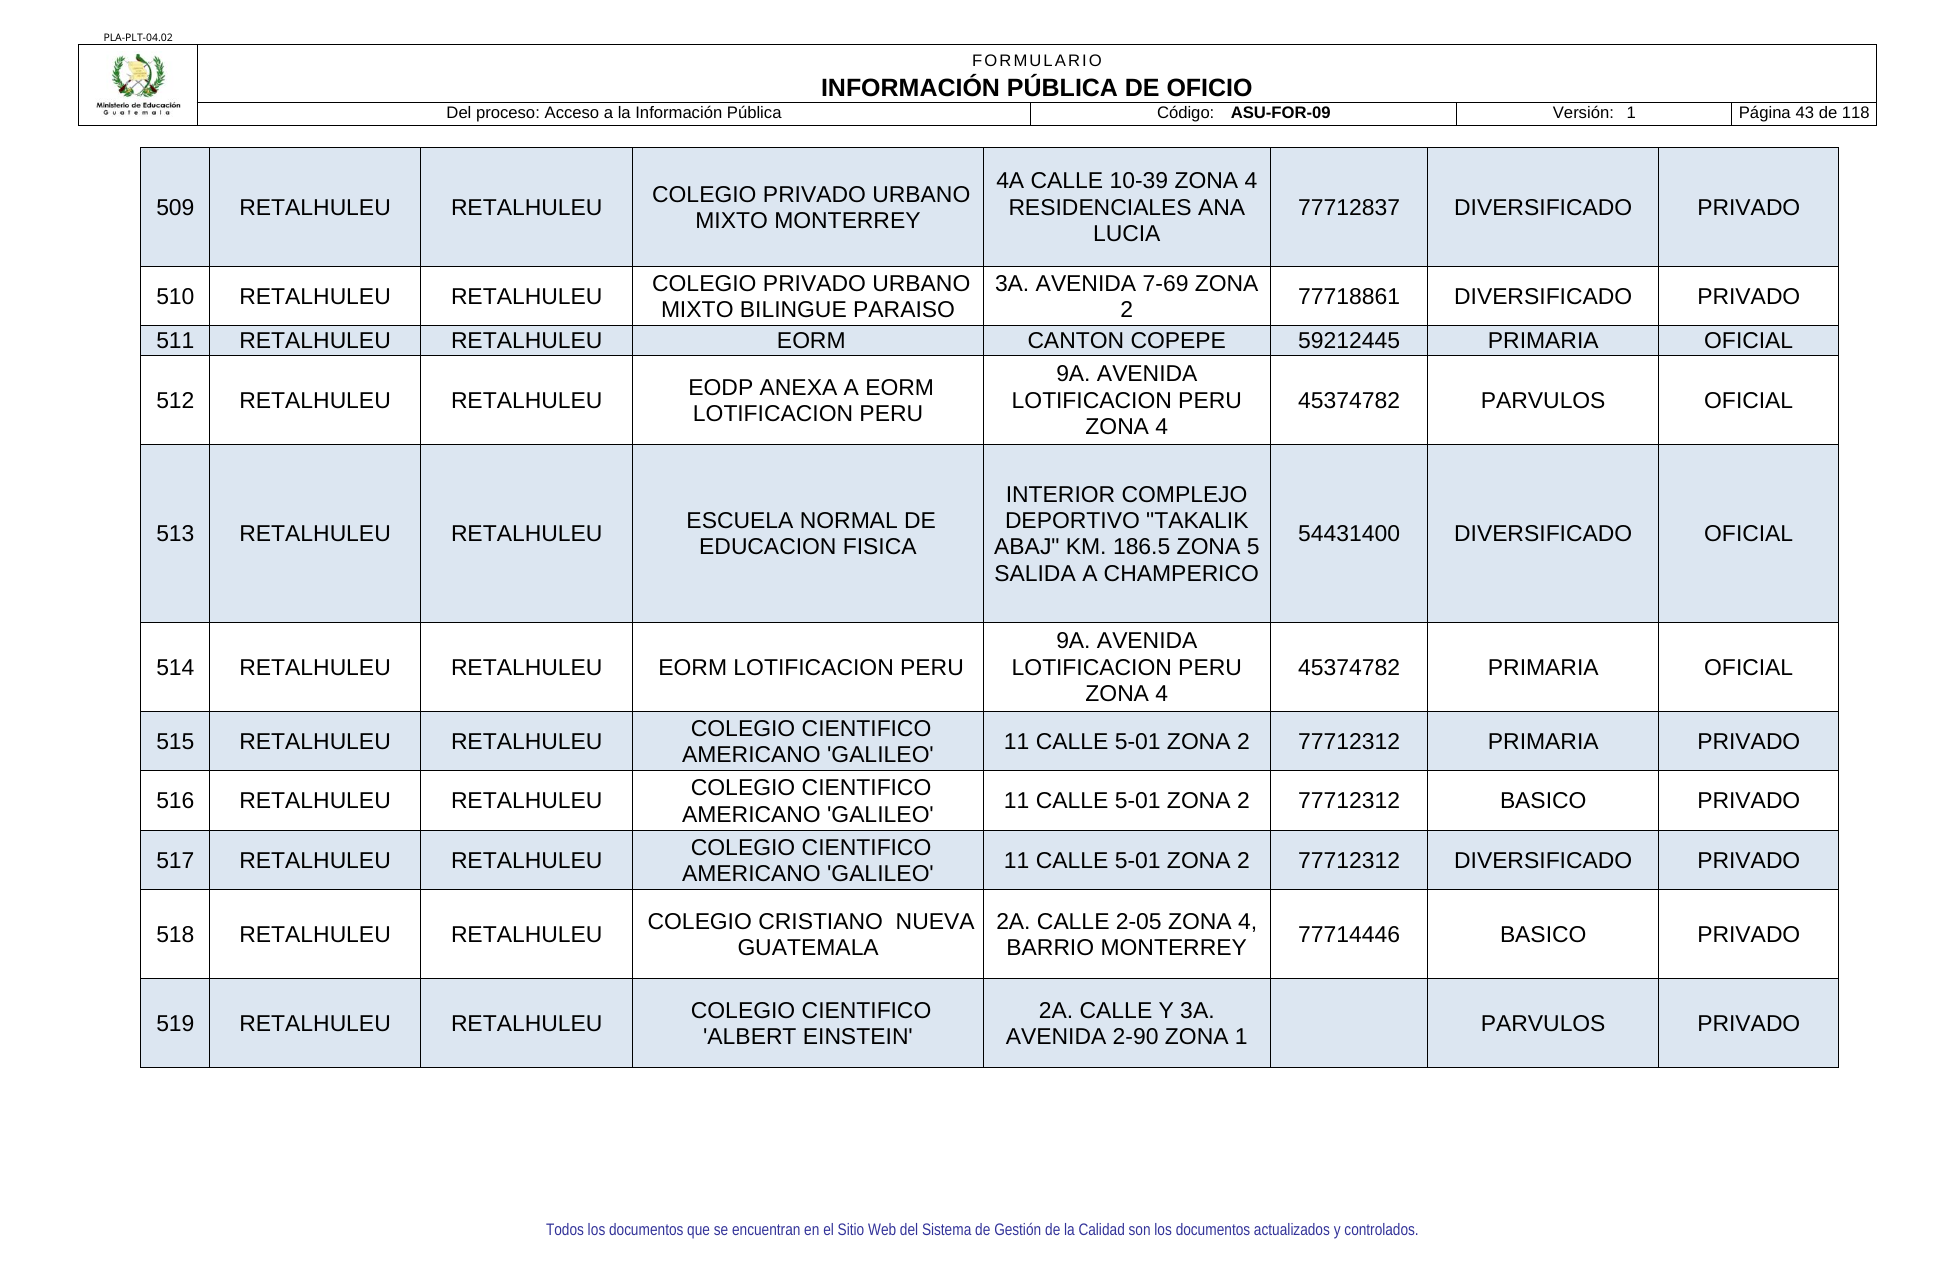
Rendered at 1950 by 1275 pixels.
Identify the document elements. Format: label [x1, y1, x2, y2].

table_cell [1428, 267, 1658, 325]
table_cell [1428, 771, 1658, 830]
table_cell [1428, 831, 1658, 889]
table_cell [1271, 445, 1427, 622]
picture [95, 51, 181, 117]
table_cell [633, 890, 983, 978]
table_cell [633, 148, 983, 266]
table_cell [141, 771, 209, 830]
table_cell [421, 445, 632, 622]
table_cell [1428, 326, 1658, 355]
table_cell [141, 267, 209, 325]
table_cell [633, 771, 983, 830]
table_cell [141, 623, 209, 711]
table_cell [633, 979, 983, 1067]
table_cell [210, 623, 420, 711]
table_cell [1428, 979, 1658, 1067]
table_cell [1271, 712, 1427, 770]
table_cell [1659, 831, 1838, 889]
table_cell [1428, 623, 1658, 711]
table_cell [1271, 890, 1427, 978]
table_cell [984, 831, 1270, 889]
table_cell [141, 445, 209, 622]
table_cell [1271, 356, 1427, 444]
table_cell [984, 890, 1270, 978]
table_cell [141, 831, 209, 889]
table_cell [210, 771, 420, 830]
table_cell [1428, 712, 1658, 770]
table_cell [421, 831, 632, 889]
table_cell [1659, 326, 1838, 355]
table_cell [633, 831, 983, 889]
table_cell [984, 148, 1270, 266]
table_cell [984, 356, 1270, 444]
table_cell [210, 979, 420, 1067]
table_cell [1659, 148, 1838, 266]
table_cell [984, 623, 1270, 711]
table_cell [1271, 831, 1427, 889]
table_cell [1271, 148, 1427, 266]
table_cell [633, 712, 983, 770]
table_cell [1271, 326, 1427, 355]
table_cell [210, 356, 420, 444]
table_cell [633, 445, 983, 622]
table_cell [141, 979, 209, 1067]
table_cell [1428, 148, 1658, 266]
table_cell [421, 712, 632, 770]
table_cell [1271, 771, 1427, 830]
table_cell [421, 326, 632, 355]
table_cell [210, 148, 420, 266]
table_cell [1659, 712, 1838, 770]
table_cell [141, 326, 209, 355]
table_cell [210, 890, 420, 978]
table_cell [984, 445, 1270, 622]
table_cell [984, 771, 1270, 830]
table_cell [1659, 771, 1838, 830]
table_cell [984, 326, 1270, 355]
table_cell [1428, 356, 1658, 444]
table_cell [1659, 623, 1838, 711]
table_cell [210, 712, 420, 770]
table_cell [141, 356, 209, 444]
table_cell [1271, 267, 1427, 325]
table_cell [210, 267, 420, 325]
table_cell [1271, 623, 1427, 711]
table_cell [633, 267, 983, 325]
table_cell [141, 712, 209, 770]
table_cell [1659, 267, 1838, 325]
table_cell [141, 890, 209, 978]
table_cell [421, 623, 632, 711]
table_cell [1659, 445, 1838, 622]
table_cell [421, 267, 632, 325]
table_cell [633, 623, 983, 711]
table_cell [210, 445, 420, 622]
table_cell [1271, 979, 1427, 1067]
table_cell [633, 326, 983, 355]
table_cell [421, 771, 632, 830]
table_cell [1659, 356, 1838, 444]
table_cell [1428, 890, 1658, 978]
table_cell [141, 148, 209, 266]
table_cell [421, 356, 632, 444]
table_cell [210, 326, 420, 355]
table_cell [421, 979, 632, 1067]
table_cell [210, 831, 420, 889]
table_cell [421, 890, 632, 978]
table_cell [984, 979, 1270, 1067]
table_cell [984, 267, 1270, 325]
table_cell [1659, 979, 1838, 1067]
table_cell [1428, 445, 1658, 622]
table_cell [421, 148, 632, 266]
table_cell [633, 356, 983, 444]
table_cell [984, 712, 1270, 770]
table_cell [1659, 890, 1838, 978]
